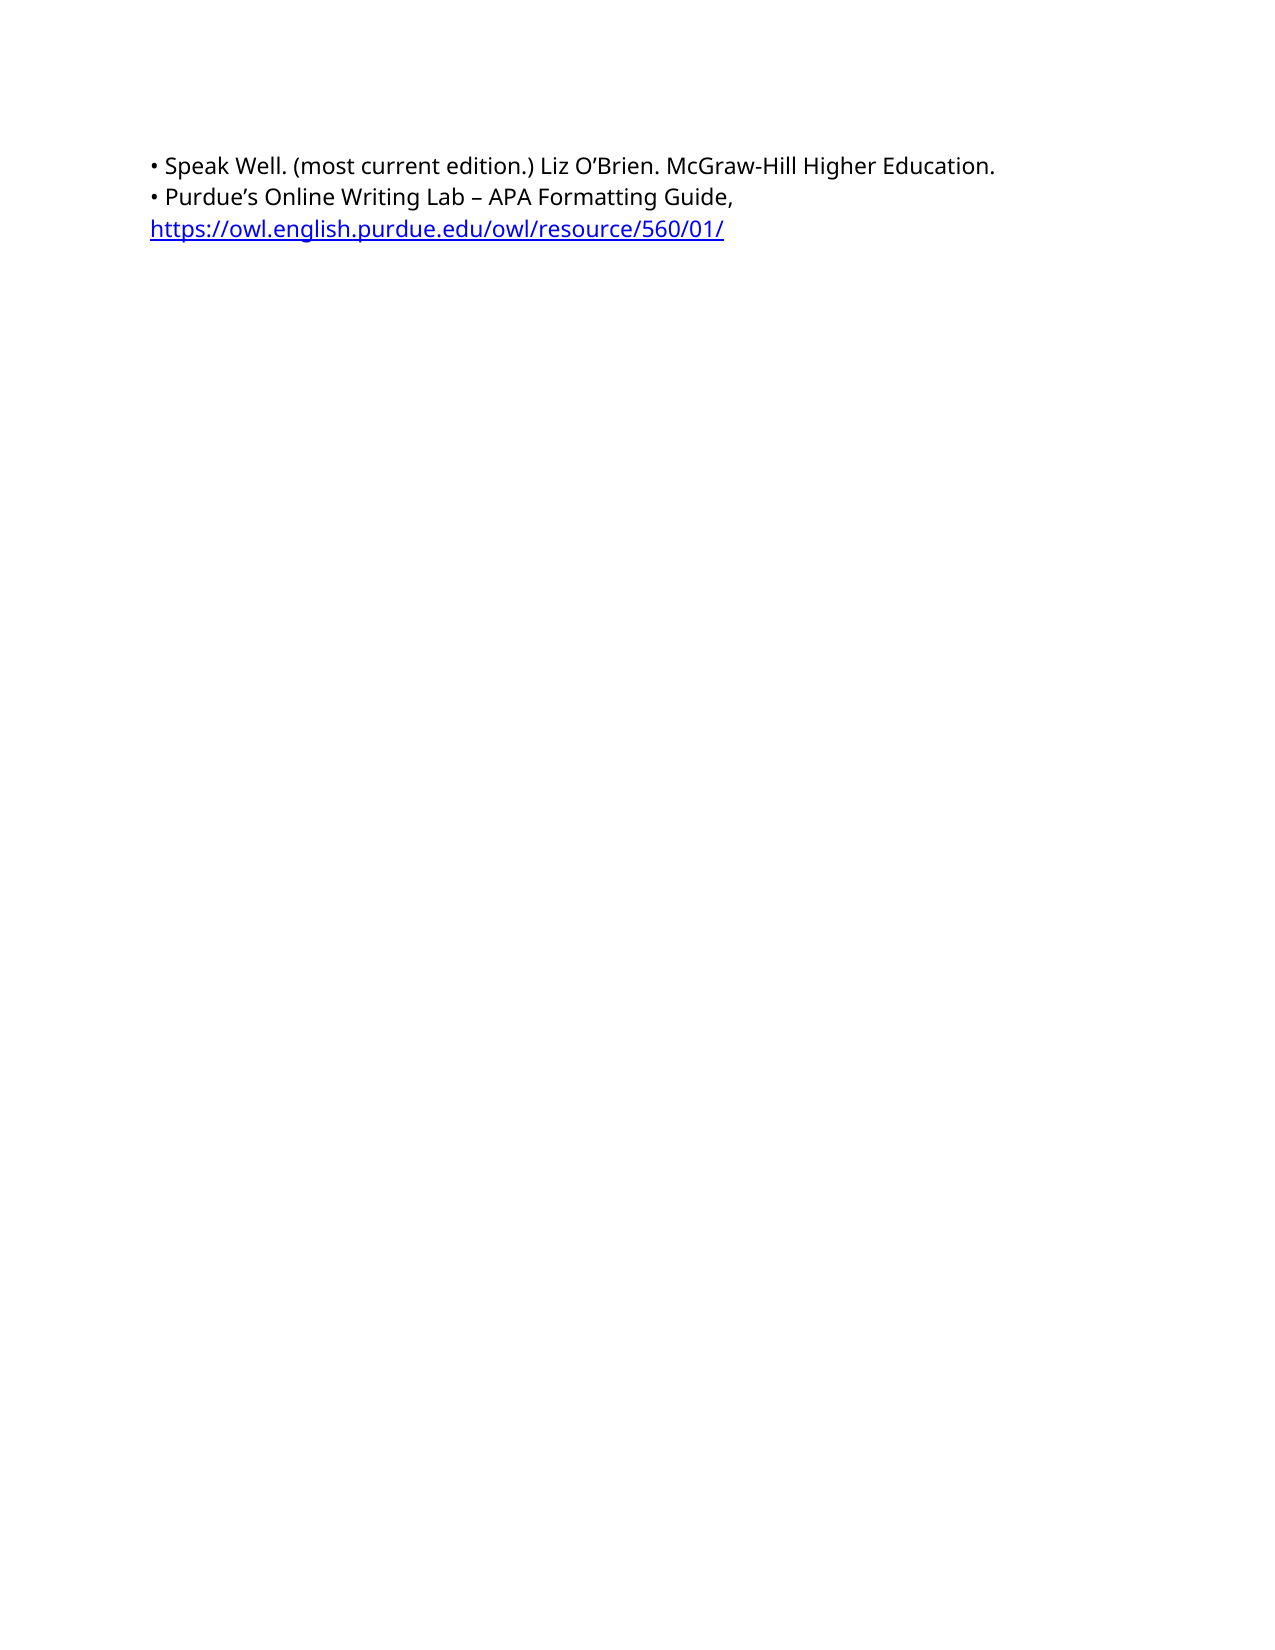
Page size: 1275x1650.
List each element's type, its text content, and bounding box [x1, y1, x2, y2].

text • Purdue’s Online Writing Lab – APA Formatting Guide, https://owl.english.purdue.edu/owl/resource/560/01/ [150, 181, 1125, 244]
text • Speak Well. (most current edition.) Liz O’Brien. McGraw-Hill Higher Education. [150, 150, 1125, 181]
